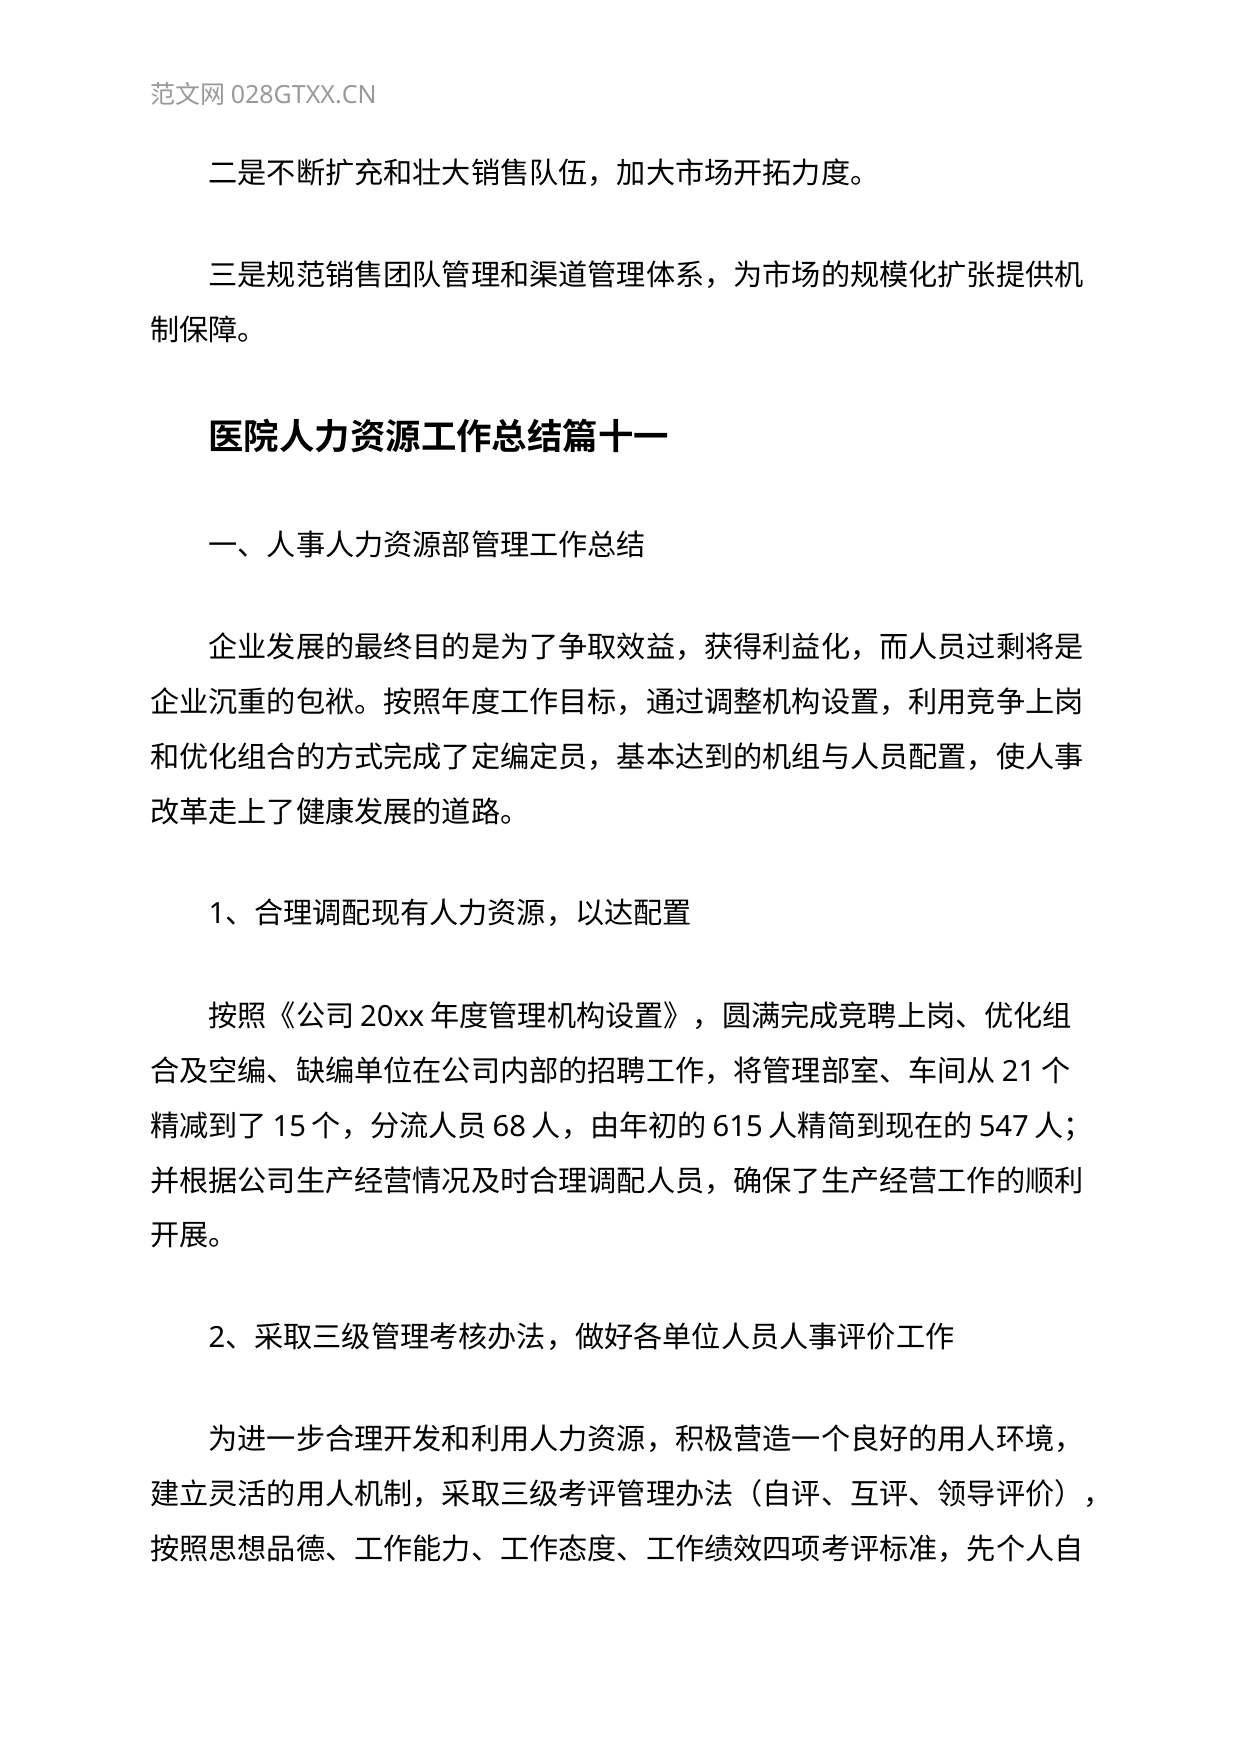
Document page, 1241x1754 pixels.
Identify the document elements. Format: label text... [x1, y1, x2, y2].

text 1、合理调配现有人力资源，以达配置 [150, 890, 1090, 932]
text 2、采取三级管理考核办法，做好各单位人员人事评价工作 [150, 1314, 1090, 1356]
text 三是规范销售团队管理和渠道管理体系，为市场的规模化扩张提供机制保障。 [150, 252, 1090, 349]
text 一、人事人力资源部管理工作总结 [150, 522, 1090, 564]
text 二是不断扩充和壮大销售队伍，加大市场开拓力度。 [150, 150, 1090, 192]
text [150, 1416, 1090, 1568]
text 按照《公司20xx年度管理机构设置》，圆满完成竞聘上岗、优化组合及空编、缺编单位在公司内部的招聘工作，将管理部室、车间从21个精减到了15个，分流人员68人，由年初的615人精简到现在的547人；并根据公司生产经营情况及时合理调配人员，确保了生产经营工作的顺利开展。 [150, 992, 1090, 1254]
text 医院人力资源工作总结篇十一 [150, 408, 1090, 460]
text 企业发展的最终目的是为了争取效益，获得利益化，而人员过剩将是企业沉重的包袱。按照年度工作目标，通过调整机构设置，利用竞争上岗和优化组合的方式完成了定编定员，基本达到的机组与人员配置，使人事改革走上了健康发展的道路。 [150, 624, 1090, 831]
